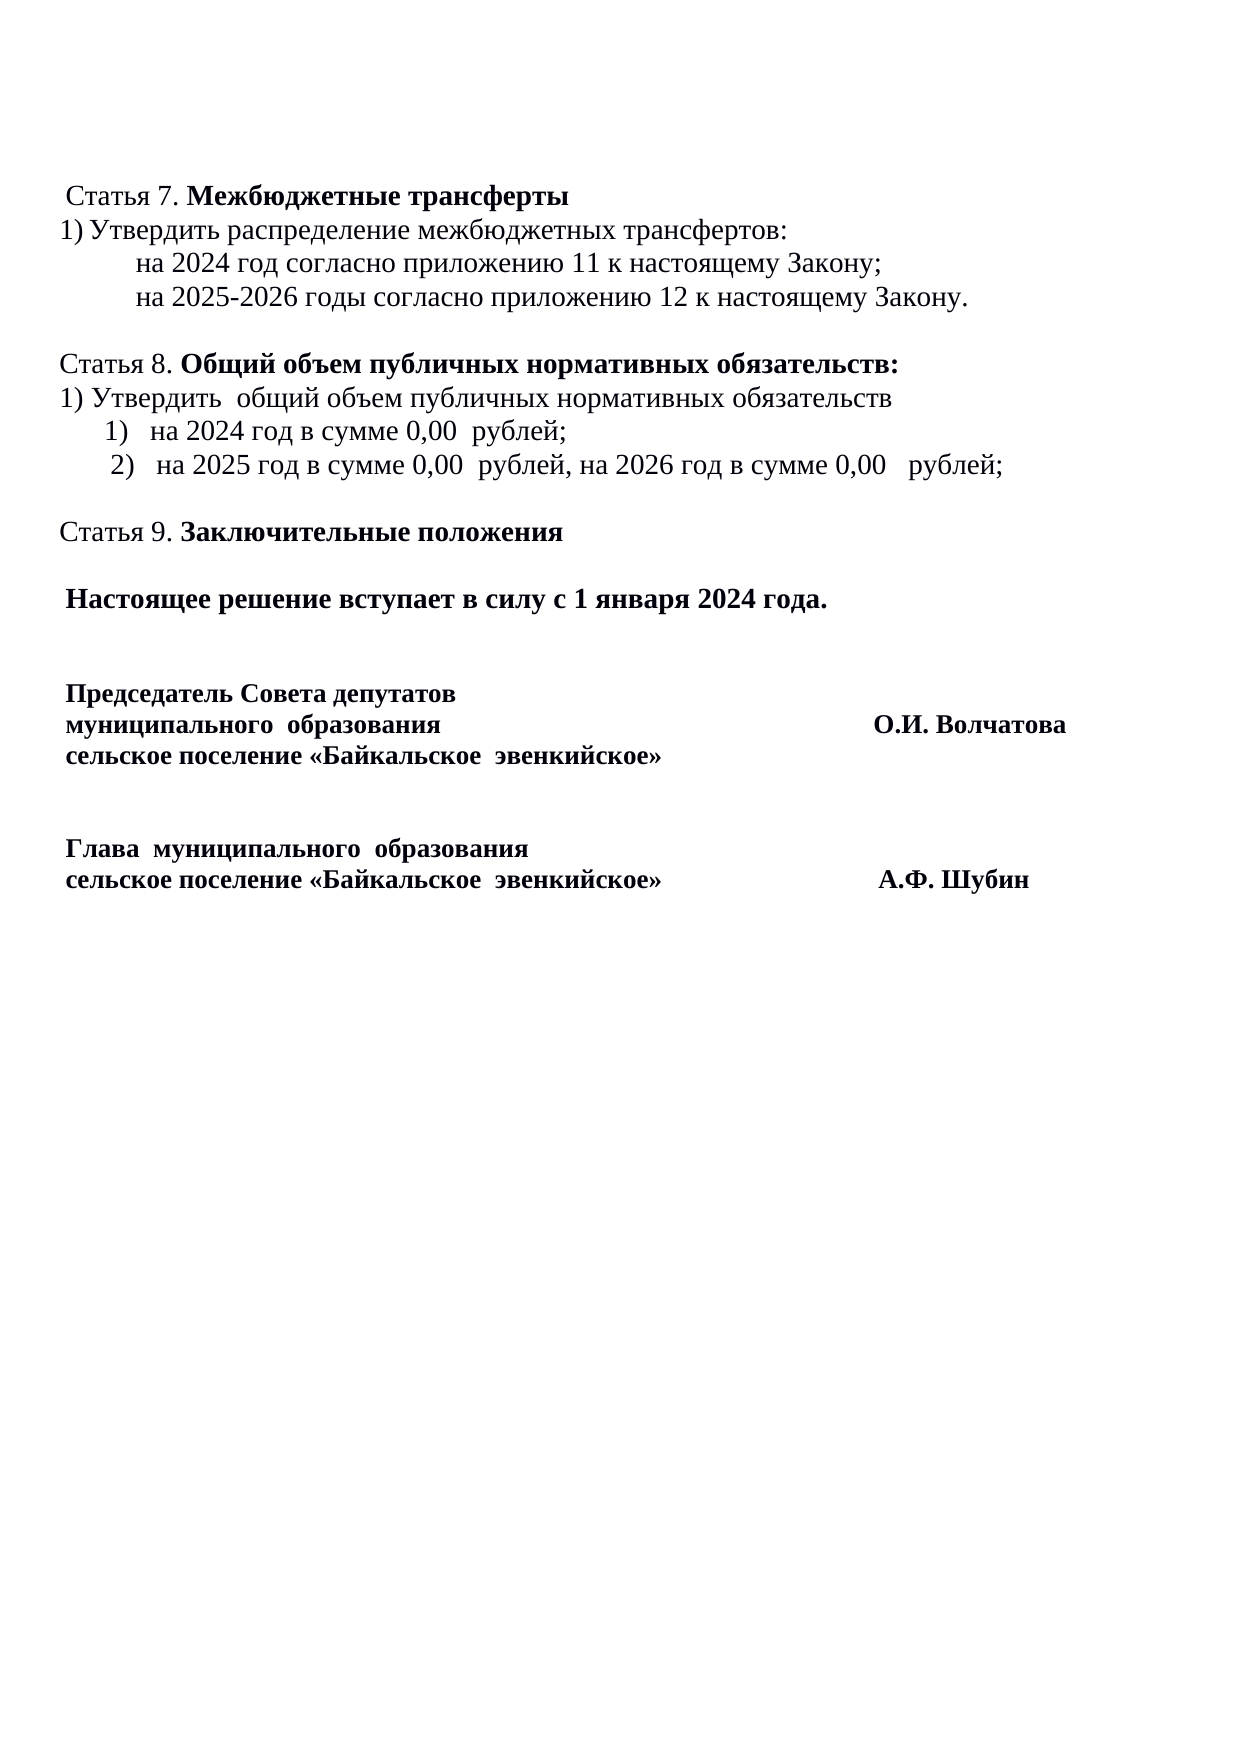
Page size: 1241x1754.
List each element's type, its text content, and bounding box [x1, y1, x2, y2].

text муниципального образования О.И. Волчатова [65, 708, 1152, 739]
text 2) на 2025 год в сумме 0,00 рублей, на 2026 год в сумме 0,00 рублей; [59, 447, 1152, 480]
text сельское поселение «Байкальское эвенкийское» А.Ф. Шубин [65, 864, 1152, 895]
text на 2025-2026 годы согласно приложению 12 к настоящему Закону. [136, 279, 1152, 313]
text на 2024 год согласно приложению 11 к настоящему Закону; [136, 246, 1152, 279]
text сельское поселение «Байкальское эвенкийское» [65, 739, 1152, 770]
text Глава муниципального образования [65, 832, 1152, 864]
text 1) Утвердить общий объем публичных нормативных обязательств [59, 380, 1152, 413]
text Статья 9. Заключительные положения [59, 514, 1152, 547]
text Настоящее решение вступает в силу с 1 января 2024 года. [65, 581, 1152, 614]
text 1) на 2024 год в сумме 0,00 рублей; [65, 413, 1152, 447]
text Председатель Совета депутатов [65, 677, 1152, 708]
text Статья 8. Общий объем публичных нормативных обязательств: [59, 346, 1152, 380]
list Утвердить распределение межбюджетных трансфертов: [59, 212, 1152, 246]
text Статья 7. Межбюджетные трансферты [65, 178, 1152, 212]
